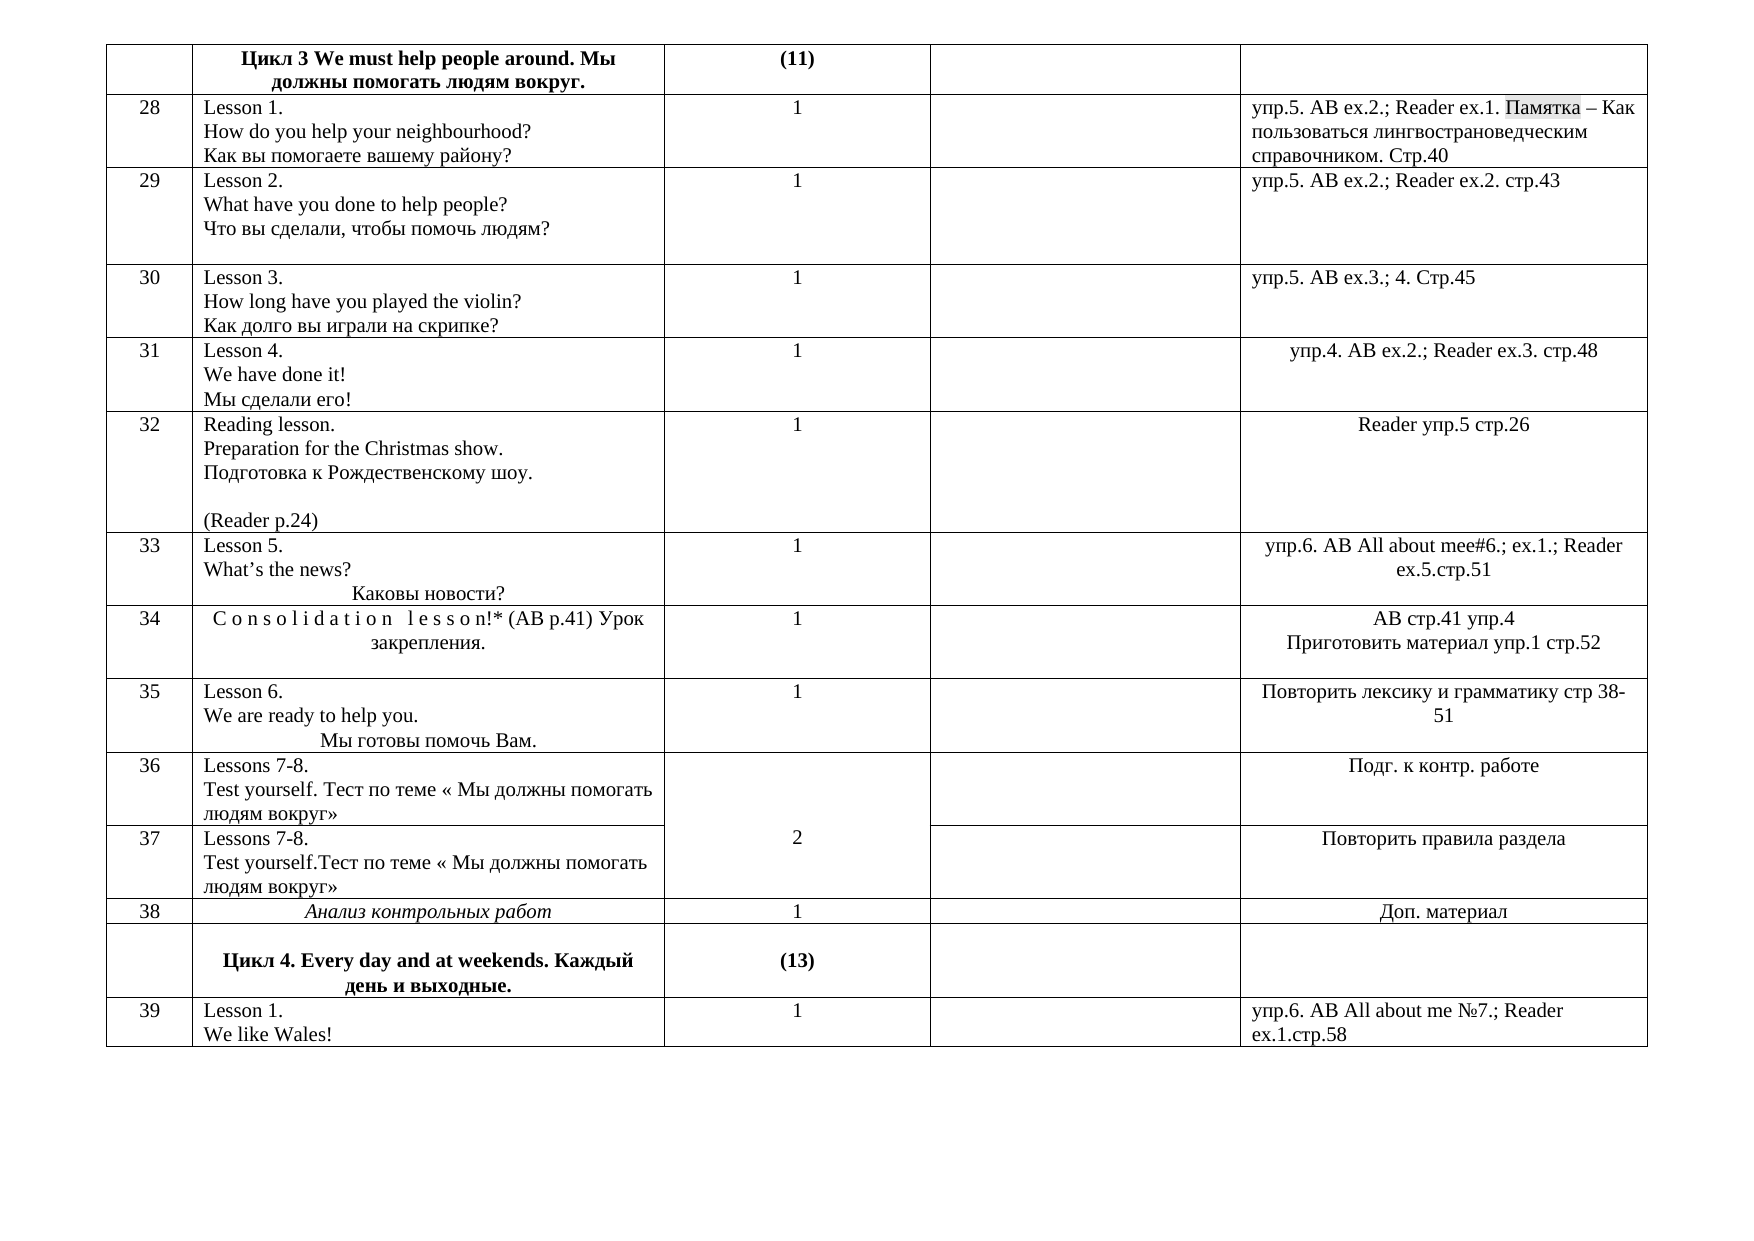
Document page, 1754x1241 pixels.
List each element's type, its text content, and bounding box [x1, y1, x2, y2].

table_cell Подг. к контр. работе [1241, 753, 1647, 825]
table_cell 36 [107, 753, 192, 825]
table_cell Lessons 7-8. Test yourself. Тест по теме « Мы должны помогать людям вокруг» [193, 753, 664, 825]
table_cell [931, 533, 1240, 605]
table_cell [931, 412, 1240, 532]
table_cell (11) [665, 45, 930, 93]
table_cell [931, 998, 1240, 1046]
table_cell Reader упр.5 стр.26 [1241, 412, 1647, 532]
table_cell 32 [107, 412, 192, 532]
table_cell АВ стр.41 упр.4 Приготовить материал упр.1 стр.52 [1241, 606, 1647, 678]
table_cell [931, 826, 1240, 898]
table_cell упр.5. AB ex.2.; Reader ex.1. Памятка – Как пользоваться лингвострановедческим справочником. Стр.40 [1241, 95, 1647, 167]
table_cell упр.5. AB ex.2.; Reader ex.2. стр.43 [1241, 168, 1647, 264]
table_cell 33 [107, 533, 192, 605]
table_cell 1 [665, 95, 930, 167]
table_cell 1 [665, 679, 930, 752]
table_cell 39 [107, 998, 192, 1046]
table_cell упр.4. AB ex.2.; Reader ex.3. стр.48 [1241, 338, 1647, 411]
table_cell 1 [665, 412, 930, 532]
table_cell C o n s o l i d a t i o n l e s s o n!* (AB p.41) Урок закрепления. [193, 606, 664, 678]
table_cell Lessons 7-8. Test yourself.Тест по теме « Мы должны помогать людям вокруг» [193, 826, 664, 898]
table_cell Цикл 4. Every day and at weekends. Каждый день и выходные. [193, 924, 664, 997]
table_cell 34 [107, 606, 192, 678]
table_cell Reading lesson. Preparation for the Christmas show. Подготовка к Рождественскому шоу. (Reader p.24) [193, 412, 664, 532]
table_cell Lesson 6. We are ready to help you. Мы готовы помочь Вам. [193, 679, 664, 752]
table_cell 2 [665, 753, 930, 898]
table_cell 37 [107, 826, 192, 898]
table_cell Lesson 2. What have you done to help people? Что вы сделали, чтобы помочь людям? [193, 168, 664, 264]
table_cell Lesson 4. We have done it! Мы сделали его! [193, 338, 664, 411]
table_cell 31 [107, 338, 192, 411]
table_cell [931, 899, 1240, 923]
table_cell [931, 338, 1240, 411]
table_cell упр.5. AB ex.3.; 4. Стр.45 [1241, 265, 1647, 337]
table_cell [931, 606, 1240, 678]
table_cell 38 [107, 899, 192, 923]
table_cell 1 [665, 998, 930, 1046]
table_cell Повторить лексику и грамматику стр 38-51 [1241, 679, 1647, 752]
table_cell Lesson 1. How do you help your neighbourhood? Как вы помогаете вашему району? [193, 95, 664, 167]
table_cell 1 [665, 168, 930, 264]
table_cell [1241, 998, 1647, 1046]
table_cell [931, 168, 1240, 264]
table_cell 35 [107, 679, 192, 752]
table_cell [107, 45, 192, 93]
table_cell Доп. материал [1241, 899, 1647, 923]
table_cell 1 [665, 265, 930, 337]
table_cell 1 [665, 606, 930, 678]
table_cell упр.6. AB All about mee#6.; ex.1.; Reader ex.5.стр.51 [1241, 533, 1647, 605]
table_cell (13) [665, 924, 930, 997]
table_cell 1 [665, 899, 930, 923]
table_cell Цикл 3 We must help people around. Мы должны помогать людям вокруг. [193, 45, 664, 93]
table_cell [931, 679, 1240, 752]
table_cell [931, 753, 1240, 825]
table_cell [931, 45, 1240, 93]
table_cell [1241, 924, 1647, 997]
table_cell 30 [107, 265, 192, 337]
table_cell Lesson 5. What’s the news? Каковы новости? [193, 533, 664, 605]
table_cell 28 [107, 95, 192, 167]
table_cell [1241, 45, 1647, 93]
table_cell [931, 924, 1240, 997]
table_cell 29 [107, 168, 192, 264]
table_cell Lesson 3. How long have you played the violin? Как долго вы играли на скрипке? [193, 265, 664, 337]
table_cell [193, 998, 664, 1046]
table_cell 1 [665, 533, 930, 605]
table_cell [931, 265, 1240, 337]
table_cell Анализ контрольных работ [193, 899, 664, 923]
table_cell [107, 924, 192, 997]
table_cell Повторить правила раздела [1241, 826, 1647, 898]
table_cell 1 [665, 338, 930, 411]
table_cell [931, 95, 1240, 167]
